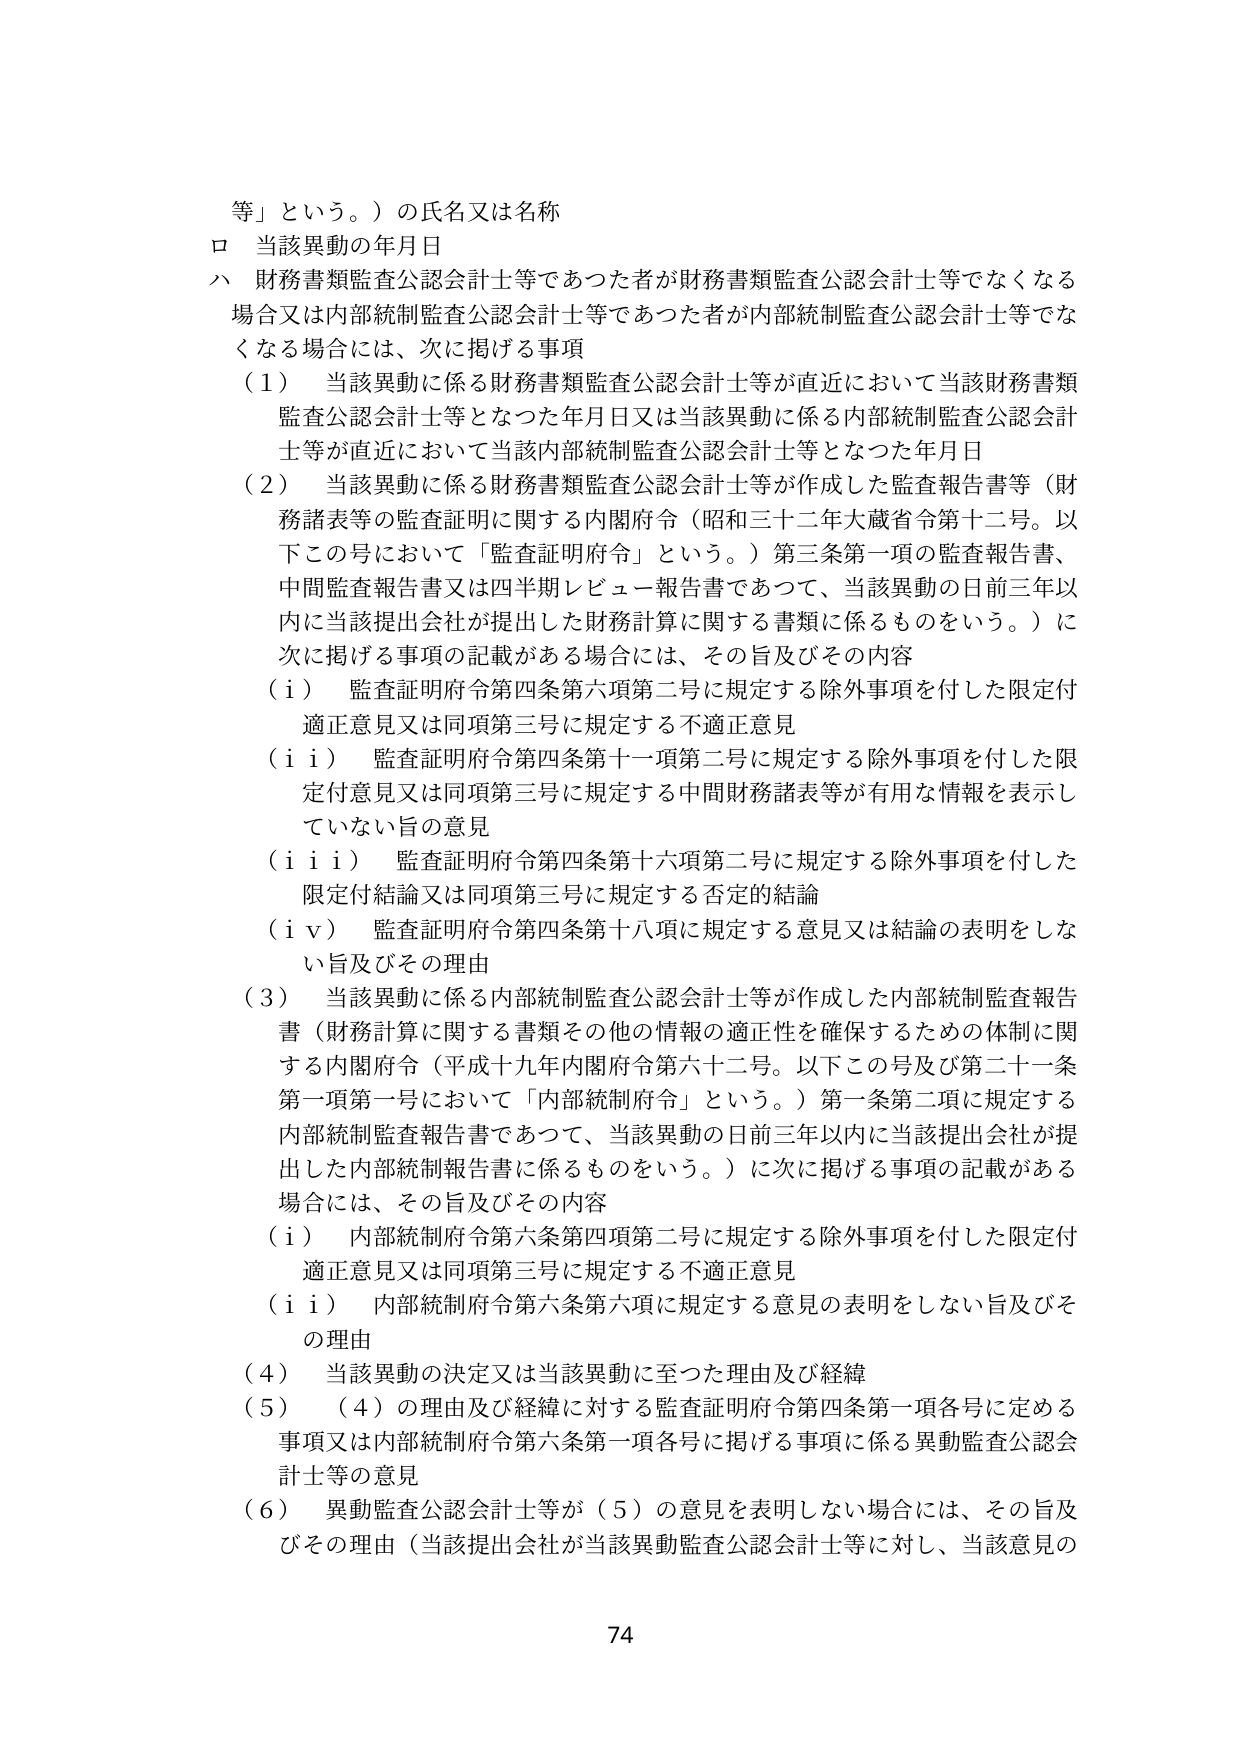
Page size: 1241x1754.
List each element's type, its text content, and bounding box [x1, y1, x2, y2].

text （３） 当該異動に係る内部統制監査公認会計士等が作成した内部統制監査報告書（財務計算に関する書類その他の情報の適正性を確保するための体制に関する内閣府令（平成十九年内閣府令第六十二号。以下この号及び第二十一条第一項第一号において「内部統制府令」という。）第一条第二項に規定する内部統制監査報告書であつて、当該異動の日前三年以内に当該提出会社が提出した内部統制報告書に係るものをいう。）に次に掲げる事項の記載がある場合には、その旨及びその内容 [230, 979, 1079, 1219]
text （４） 当該異動の決定又は当該異動に至つた理由及び経緯 [230, 1355, 1079, 1389]
text （ｉ） 内部統制府令第六条第四項第二号に規定する除外事項を付した限定付適正意見又は同項第三号に規定する不適正意見 [253, 1219, 1079, 1287]
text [230, 1492, 1079, 1560]
text （ｉｉｉ） 監査証明府令第四条第十六項第二号に規定する除外事項を付した限定付結論又は同項第三号に規定する否定的結論 [253, 843, 1079, 911]
text （ｉｉ） 監査証明府令第四条第十一項第二号に規定する除外事項を付した限定付意見又は同項第三号に規定する中間財務諸表等が有用な情報を表示していない旨の意見 [253, 740, 1079, 843]
text （ｉｖ） 監査証明府令第四条第十八項に規定する意見又は結論の表明をしない旨及びその理由 [253, 911, 1079, 979]
text （ｉ） 監査証明府令第四条第六項第二号に規定する除外事項を付した限定付適正意見又は同項第三号に規定する不適正意見 [253, 672, 1079, 740]
text （ｉｉ） 内部統制府令第六条第六項に規定する意見の表明をしない旨及びその理由 [253, 1287, 1079, 1355]
text ハ 財務書類監査公認会計士等であつた者が財務書類監査公認会計士等でなくなる場合又は内部統制監査公認会計士等であつた者が内部統制監査公認会計士等でなくなる場合には、次に掲げる事項 [207, 262, 1079, 364]
text ロ 当該異動の年月日 [207, 228, 1079, 262]
text （２） 当該異動に係る財務書類監査公認会計士等が作成した監査報告書等（財務諸表等の監査証明に関する内閣府令（昭和三十二年大蔵省令第十二号。以下この号において「監査証明府令」という。）第三条第一項の監査報告書、中間監査報告書又は四半期レビュー報告書であつて、当該異動の日前三年以内に当該提出会社が提出した財務計算に関する書類に係るものをいう。）に次に掲げる事項の記載がある場合には、その旨及びその内容 [230, 467, 1079, 672]
text （５） （４）の理由及び経緯に対する監査証明府令第四条第一項各号に定める事項又は内部統制府令第六条第一項各号に掲げる事項に係る異動監査公認会計士等の意見 [230, 1389, 1079, 1492]
text （１） 当該異動に係る財務書類監査公認会計士等が直近において当該財務書類監査公認会計士等となつた年月日又は当該異動に係る内部統制監査公認会計士等が直近において当該内部統制監査公認会計士等となつた年月日 [230, 364, 1079, 467]
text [207, 194, 1079, 228]
